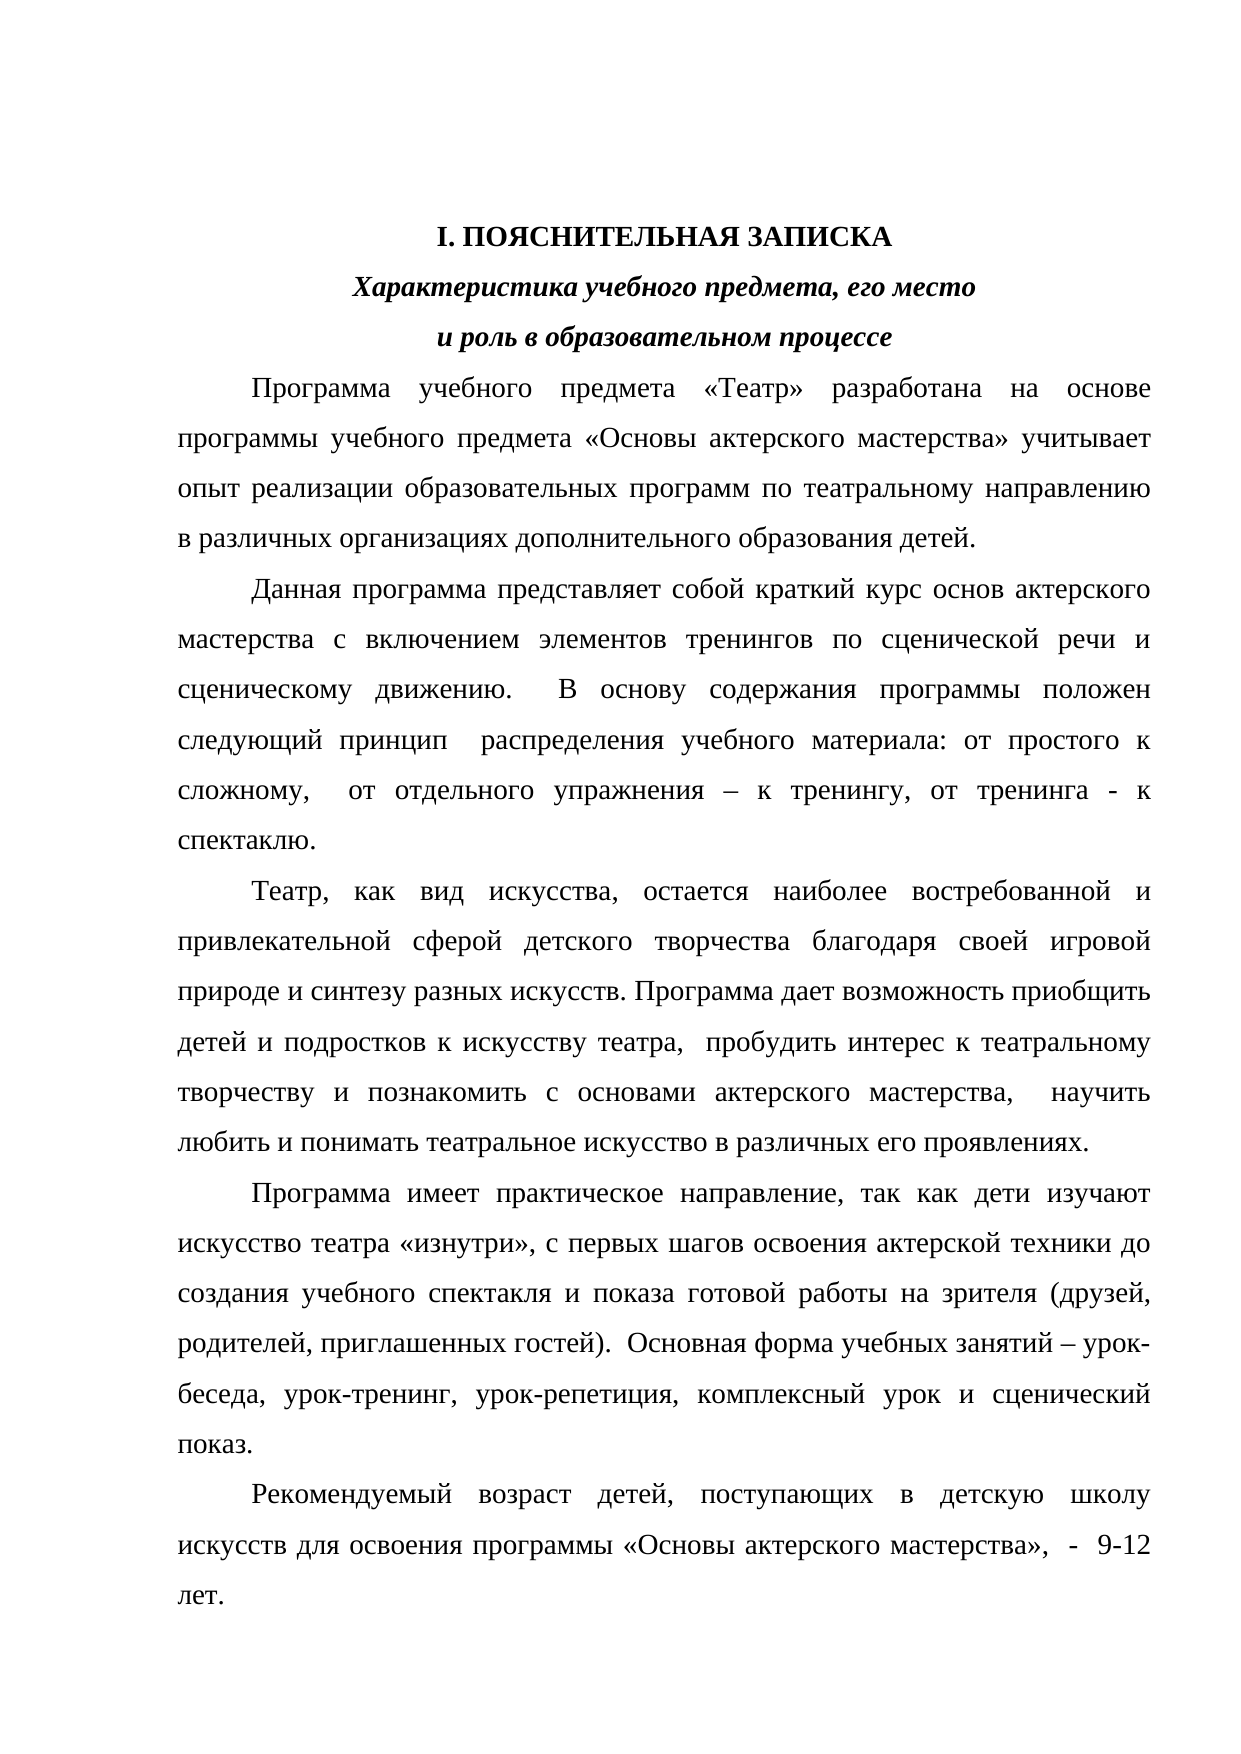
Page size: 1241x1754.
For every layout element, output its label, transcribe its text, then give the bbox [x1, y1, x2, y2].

text и роль в образовательном процессе [177, 319, 1152, 353]
text Программа учебного предмета «Театр» разработана на основе программы учебного предмета «Основы актерского мастерства» учитывает опыт реализации образовательных программ по театральному направлению в различных организациях дополнительного образования детей. [177, 370, 1152, 554]
text Программа имеет практическое направление, так как дети изучают искусство театра «изнутри», с первых шагов освоения актерской техники до создания учебного спектакля и показа готовой работы на зрителя (друзей, родителей, приглашенных гостей). Основная форма учебных занятий – урок-беседа, урок-тренинг, урок-репетиция, комплексный урок и сценический показ. [177, 1175, 1152, 1460]
text Характеристика учебного предмета, его место [177, 269, 1152, 303]
text Театр, как вид искусства, остается наиболее востребованной и привлекательной сферой детского творчества благодаря своей игровой природе и синтезу разных искусств. Программа дает возможность приобщить детей и подростков к искусству театра, пробудить интерес к театральному творчеству и познакомить с основами актерского мастерства, научить любить и понимать театральное искусство в различных его проявлениях. [177, 873, 1152, 1158]
text I. ПОЯСНИТЕЛЬНАЯ ЗАПИСКА [177, 219, 1152, 252]
text Данная программа представляет собой краткий курс основ актерского мастерства с включением элементов тренингов по сценической речи и сценическому движению. В основу содержания программы положен следующий принцип распределения учебного материала: от простого к сложному, от отдельного упражнения – к тренингу, от тренинга - к спектаклю. [177, 571, 1152, 856]
text Рекомендуемый возраст детей, поступающих в детскую школу искусств для освоения программы «Основы актерского мастерства», - 9-12 лет. [177, 1477, 1152, 1611]
